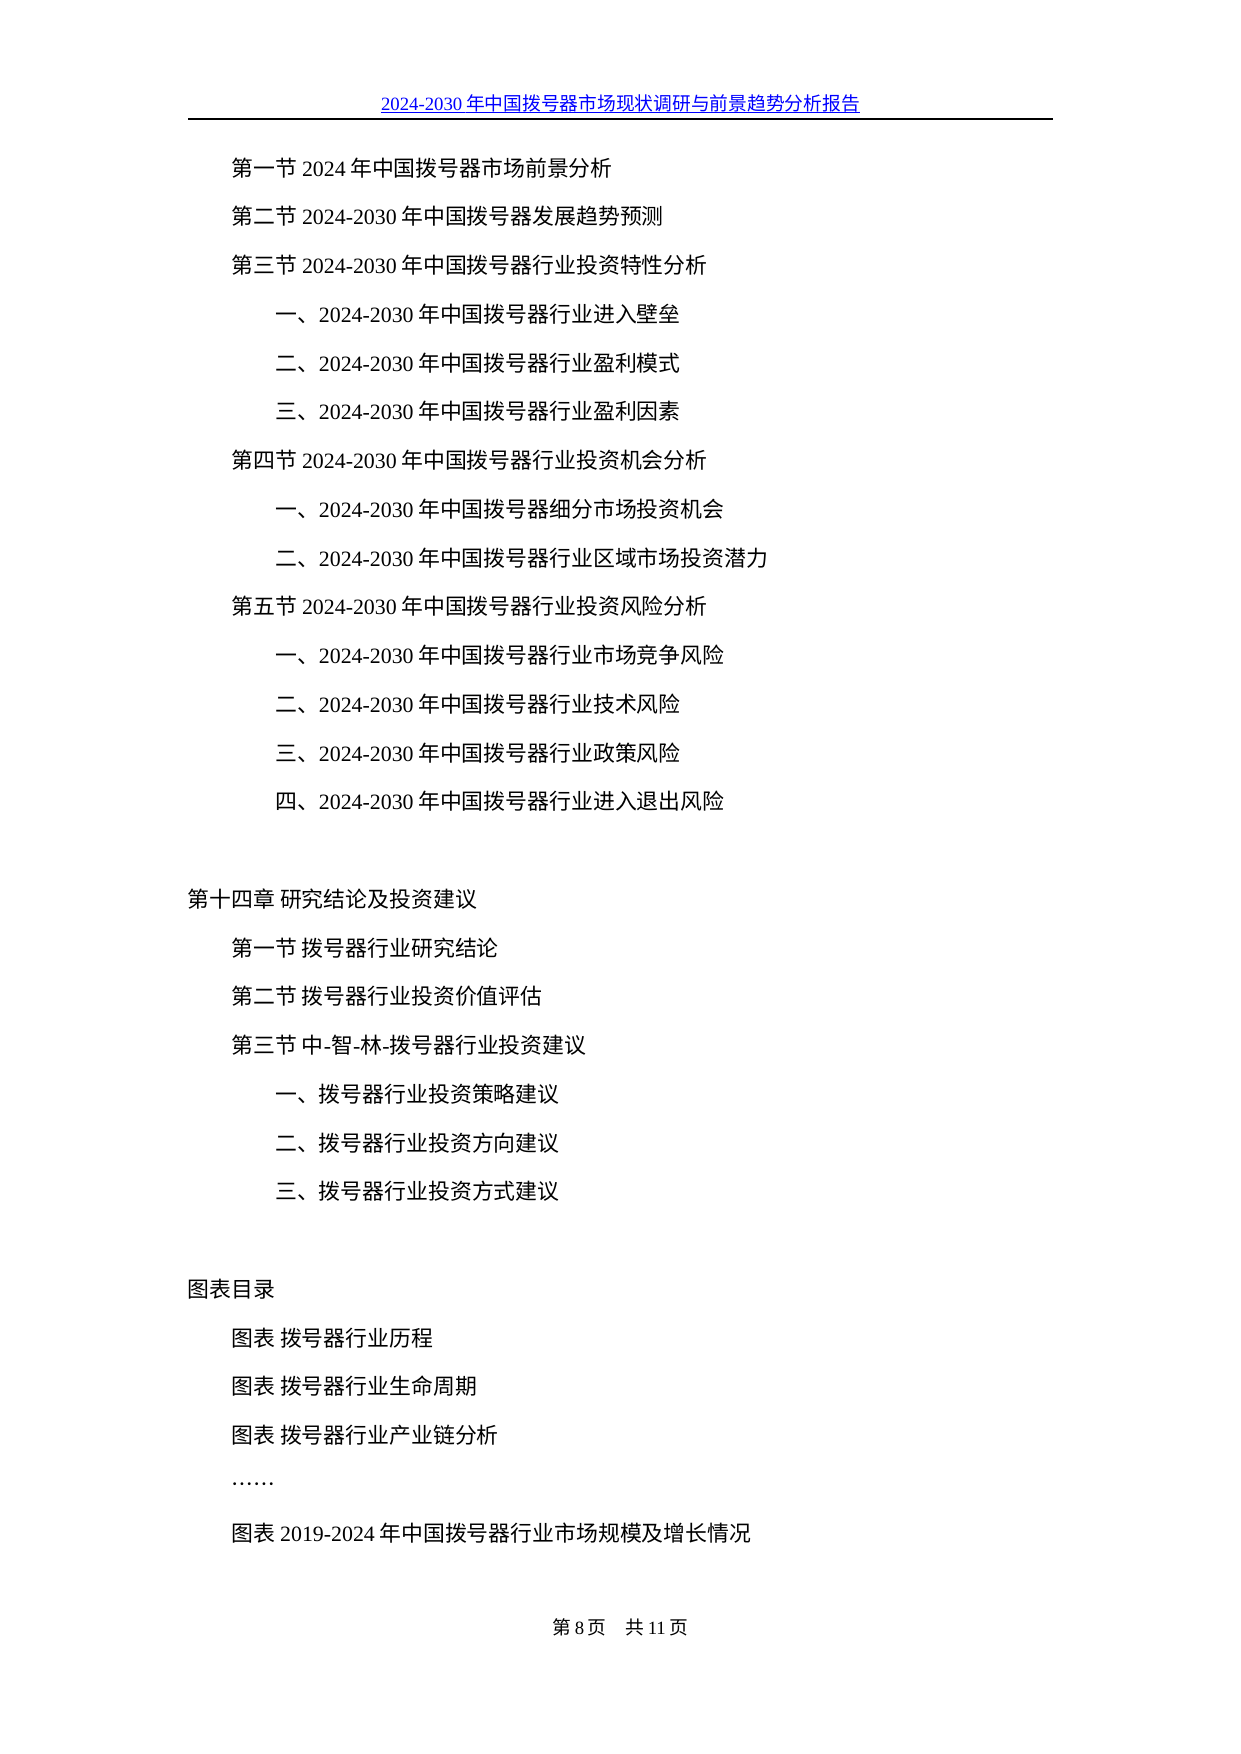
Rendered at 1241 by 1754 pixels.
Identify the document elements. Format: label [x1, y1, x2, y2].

text [187, 150, 1053, 1548]
